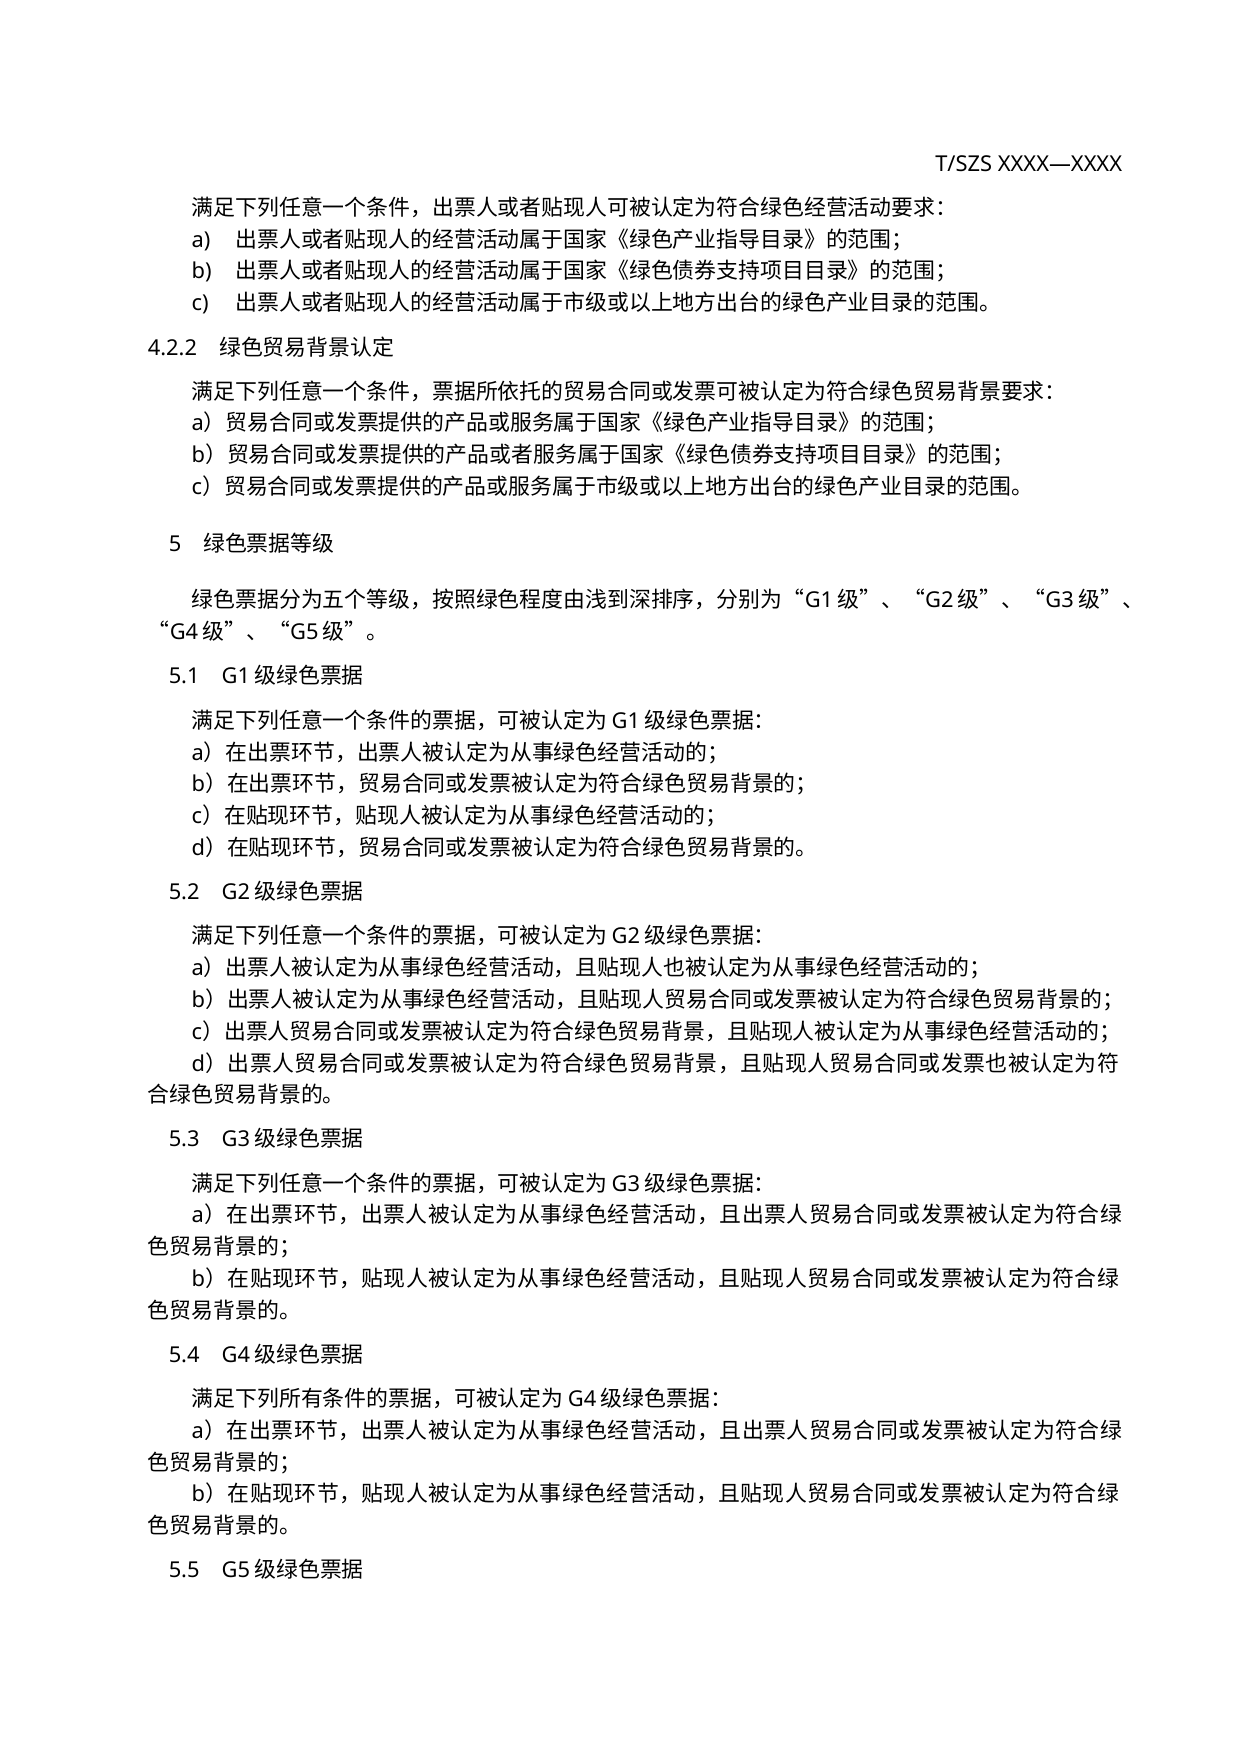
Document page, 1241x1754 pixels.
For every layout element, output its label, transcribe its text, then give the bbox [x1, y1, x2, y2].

text 满足下列所有条件的票据，可被认定为G4级绿色票据： [148, 1381, 1122, 1413]
text 绿色票据分为五个等级，按照绿色程度由浅到深排序，分别为“G1级”、“G2级”、“G3级”、“G4级”、“G5级”。 [148, 582, 1122, 646]
text G4级绿色票据 [148, 1337, 1122, 1369]
text G5级绿色票据 [148, 1552, 1122, 1584]
text G3级绿色票据 [148, 1121, 1122, 1153]
text b）在贴现环节，贴现人被认定为从事绿色经营活动，且贴现人贸易合同或发票被认定为符合绿色贸易背景的。 [148, 1261, 1122, 1324]
text 满足下列任意一个条件，票据所依托的贸易合同或发票可被认定为符合绿色贸易背景要求： [148, 374, 1122, 405]
text 满足下列任意一个条件，出票人或者贴现人可被认定为符合绿色经营活动要求： [148, 190, 1122, 222]
text a）在出票环节，出票人被认定为从事绿色经营活动，且出票人贸易合同或发票被认定为符合绿色贸易背景的； [148, 1197, 1122, 1261]
text a）出票人被认定为从事绿色经营活动，且贴现人也被认定为从事绿色经营活动的； [148, 950, 1122, 982]
list 出票人或者贴现人的经营活动属于国家《绿色产业指导目录》的范围； [148, 222, 1122, 253]
list 贸易合同或发票提供的产品或者服务属于国家《绿色债券支持项目目录》的范围； [148, 437, 1122, 469]
text G1级绿色票据 [148, 658, 1122, 690]
text c）出票人贸易合同或发票被认定为符合绿色贸易背景，且贴现人被认定为从事绿色经营活动的； [148, 1014, 1122, 1046]
text 满足下列任意一个条件的票据，可被认定为G1级绿色票据： [148, 703, 1122, 734]
list 出票人或者贴现人的经营活动属于国家《绿色债券支持项目目录》的范围； [148, 253, 1122, 285]
text 满足下列任意一个条件的票据，可被认定为G2级绿色票据： [148, 918, 1122, 950]
list 出票人或者贴现人的经营活动属于市级或以上地方出台的绿色产业目录的范围。 [148, 285, 1122, 317]
text a）在出票环节，出票人被认定为从事绿色经营活动，且出票人贸易合同或发票被认定为符合绿色贸易背景的； [148, 1413, 1122, 1476]
text 满足下列任意一个条件的票据，可被认定为G3级绿色票据： [148, 1166, 1122, 1197]
list 绿色贸易背景认定 [148, 329, 1122, 361]
text d）出票人贸易合同或发票被认定为符合绿色贸易背景，且贴现人贸易合同或发票也被认定为符合绿色贸易背景的。 [148, 1046, 1122, 1109]
text b）在出票环节，贸易合同或发票被认定为符合绿色贸易背景的； [148, 766, 1122, 798]
text d）在贴现环节，贸易合同或发票被认定为符合绿色贸易背景的。 [148, 830, 1122, 862]
text b）在贴现环节，贴现人被认定为从事绿色经营活动，且贴现人贸易合同或发票被认定为符合绿色贸易背景的。 [148, 1476, 1122, 1540]
text a）在出票环节，出票人被认定为从事绿色经营活动的； [148, 734, 1122, 766]
list 贸易合同或发票提供的产品或服务属于国家《绿色产业指导目录》的范围； [148, 405, 1122, 437]
list 贸易合同或发票提供的产品或服务属于市级或以上地方出台的绿色产业目录的范围。 [148, 469, 1122, 501]
text c）在贴现环节，贴现人被认定为从事绿色经营活动的； [148, 798, 1122, 830]
text 绿色票据等级 [148, 526, 1122, 557]
text b）出票人被认定为从事绿色经营活动，且贴现人贸易合同或发票被认定为符合绿色贸易背景的； [148, 982, 1122, 1014]
text G2级绿色票据 [148, 874, 1122, 906]
